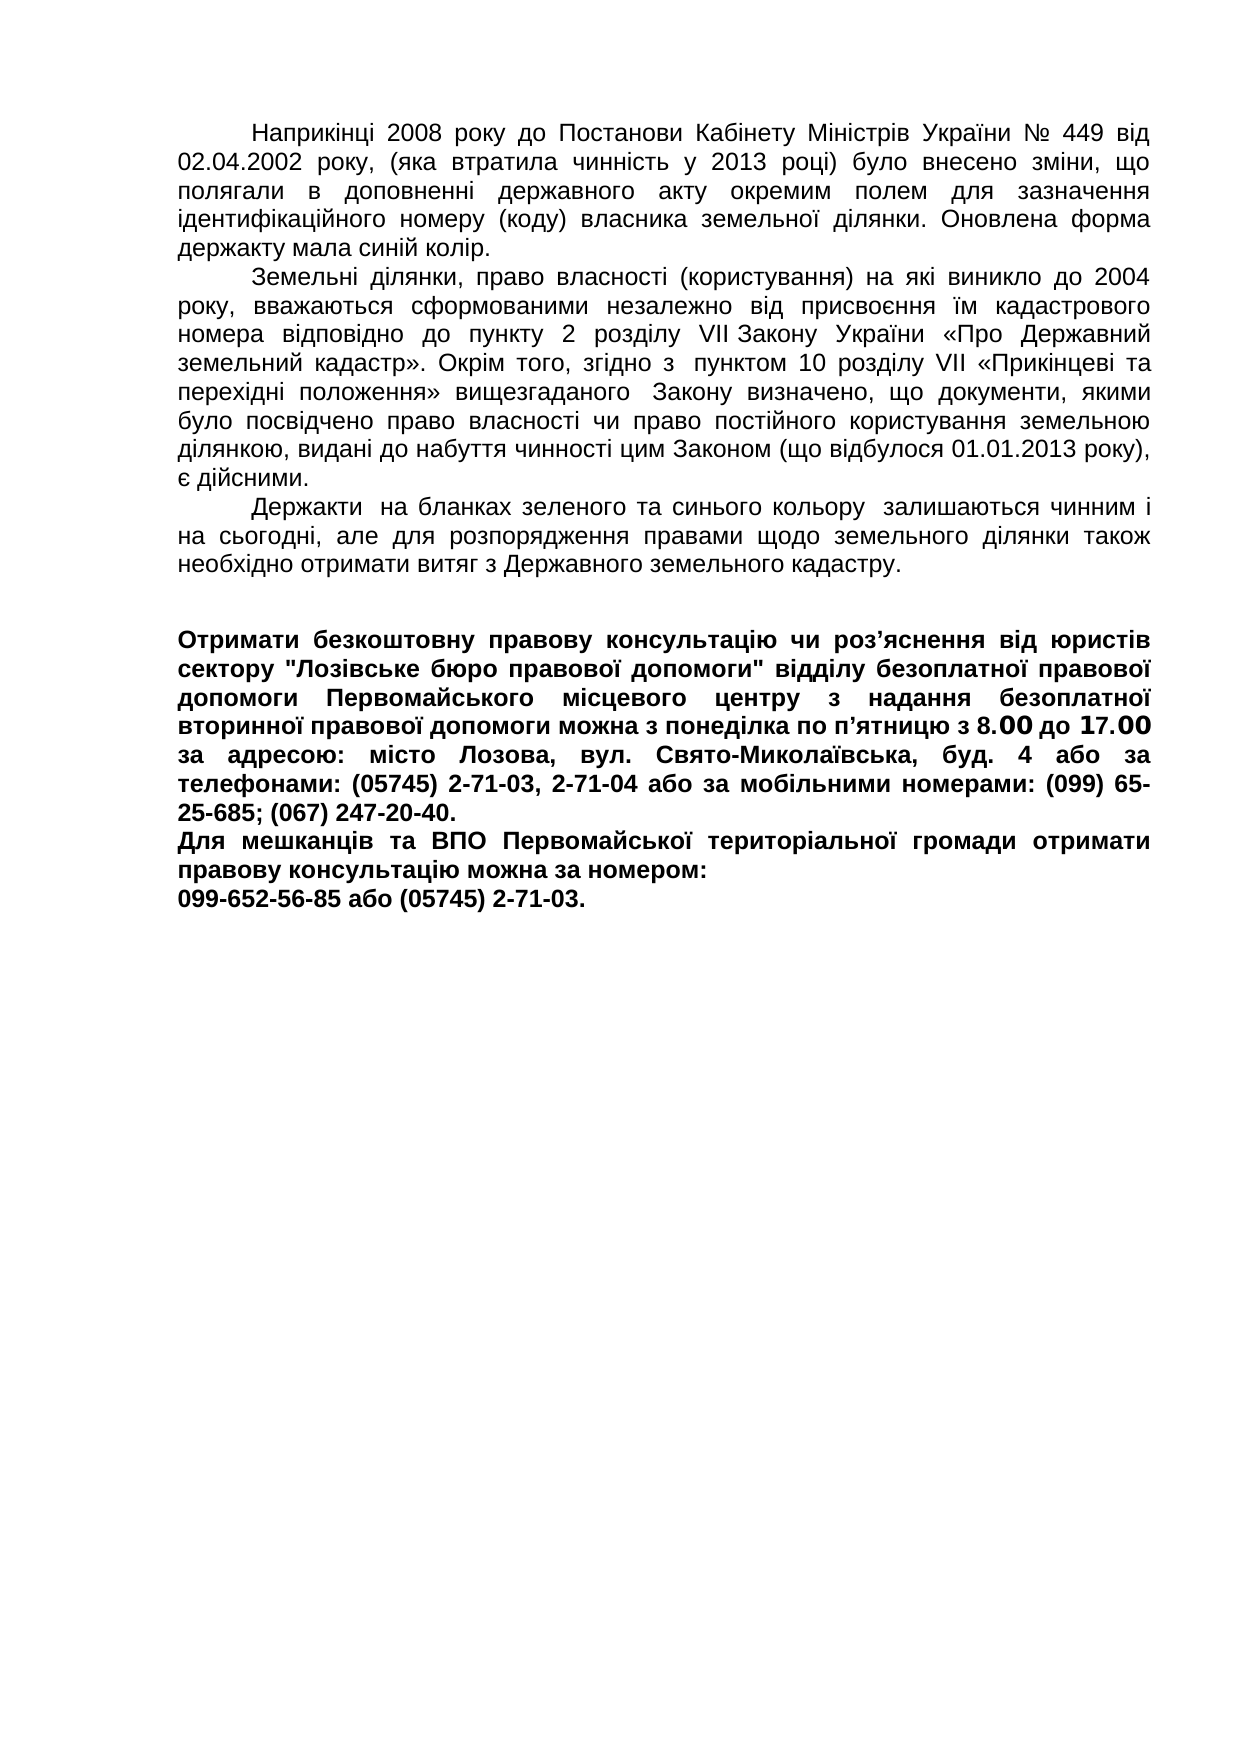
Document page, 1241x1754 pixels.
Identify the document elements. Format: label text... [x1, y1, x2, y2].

text Отримати безкоштовну правову консультацію чи роз’яснення від юристів сектору "Лозівське бюро правової допомоги" відділу безоплатної правової допомоги Первомайського місцевого центру з надання безоплатної вторинної правової допомоги можна з понеділка по п’ятницю з 8.𝟬𝟬 до 𝟭7.𝟬𝟬 за адресою: місто Лозова, вул. Свято-Миколаївська, буд. 4 або за телефонами: (05745) 2-71-03, 2-71-04 або за мобільними номерами: (099) 65-25-685; (067) 247-20-40. [177, 625, 1152, 826]
text Наприкінці 2008 року до Постанови Кабінету Міністрів України № 449 від 02.04.2002 року, (яка втратила чинність у 2013 році) було внесено зміни, що полягали в доповненні державного акту окремим полем для зазначення ідентифікаційного номеру (коду) власника земельної ділянки. Оновлена форма держакту мала синій колір. [177, 118, 1152, 262]
text Для мешканців та ВПО Первомайської територіальної громади отримати правову консультацію можна за номером: [177, 826, 1152, 884]
text Держакти на бланках зеленого та синього кольору залишаються чинним і на сьогодні, але для розпорядження правами щодо земельного ділянки також необхідно отримати витяг з Державного земельного кадастру. [177, 492, 1152, 578]
text Земельні ділянки, право власності (користування) на які виникло до 2004 року, вважаються сформованими незалежно від присвоєння їм кадастрового номера відповідно до пункту 2 розділу VІІ Закону України «Про Державний земельний кадастр». Окрім того, згідно з пунктом 10 розділу VII «Прикінцеві та перехідні положення» вищезгаданого Закону визначено, що документи, якими було посвідчено право власності чи право постійного користування земельною ділянкою, видані до набуття чинності цим Законом (що відбулося 01.01.2013 року), є дійсними. [177, 262, 1152, 492]
text 099-652-56-85 або (05745) 2-71-03. [177, 884, 1152, 912]
